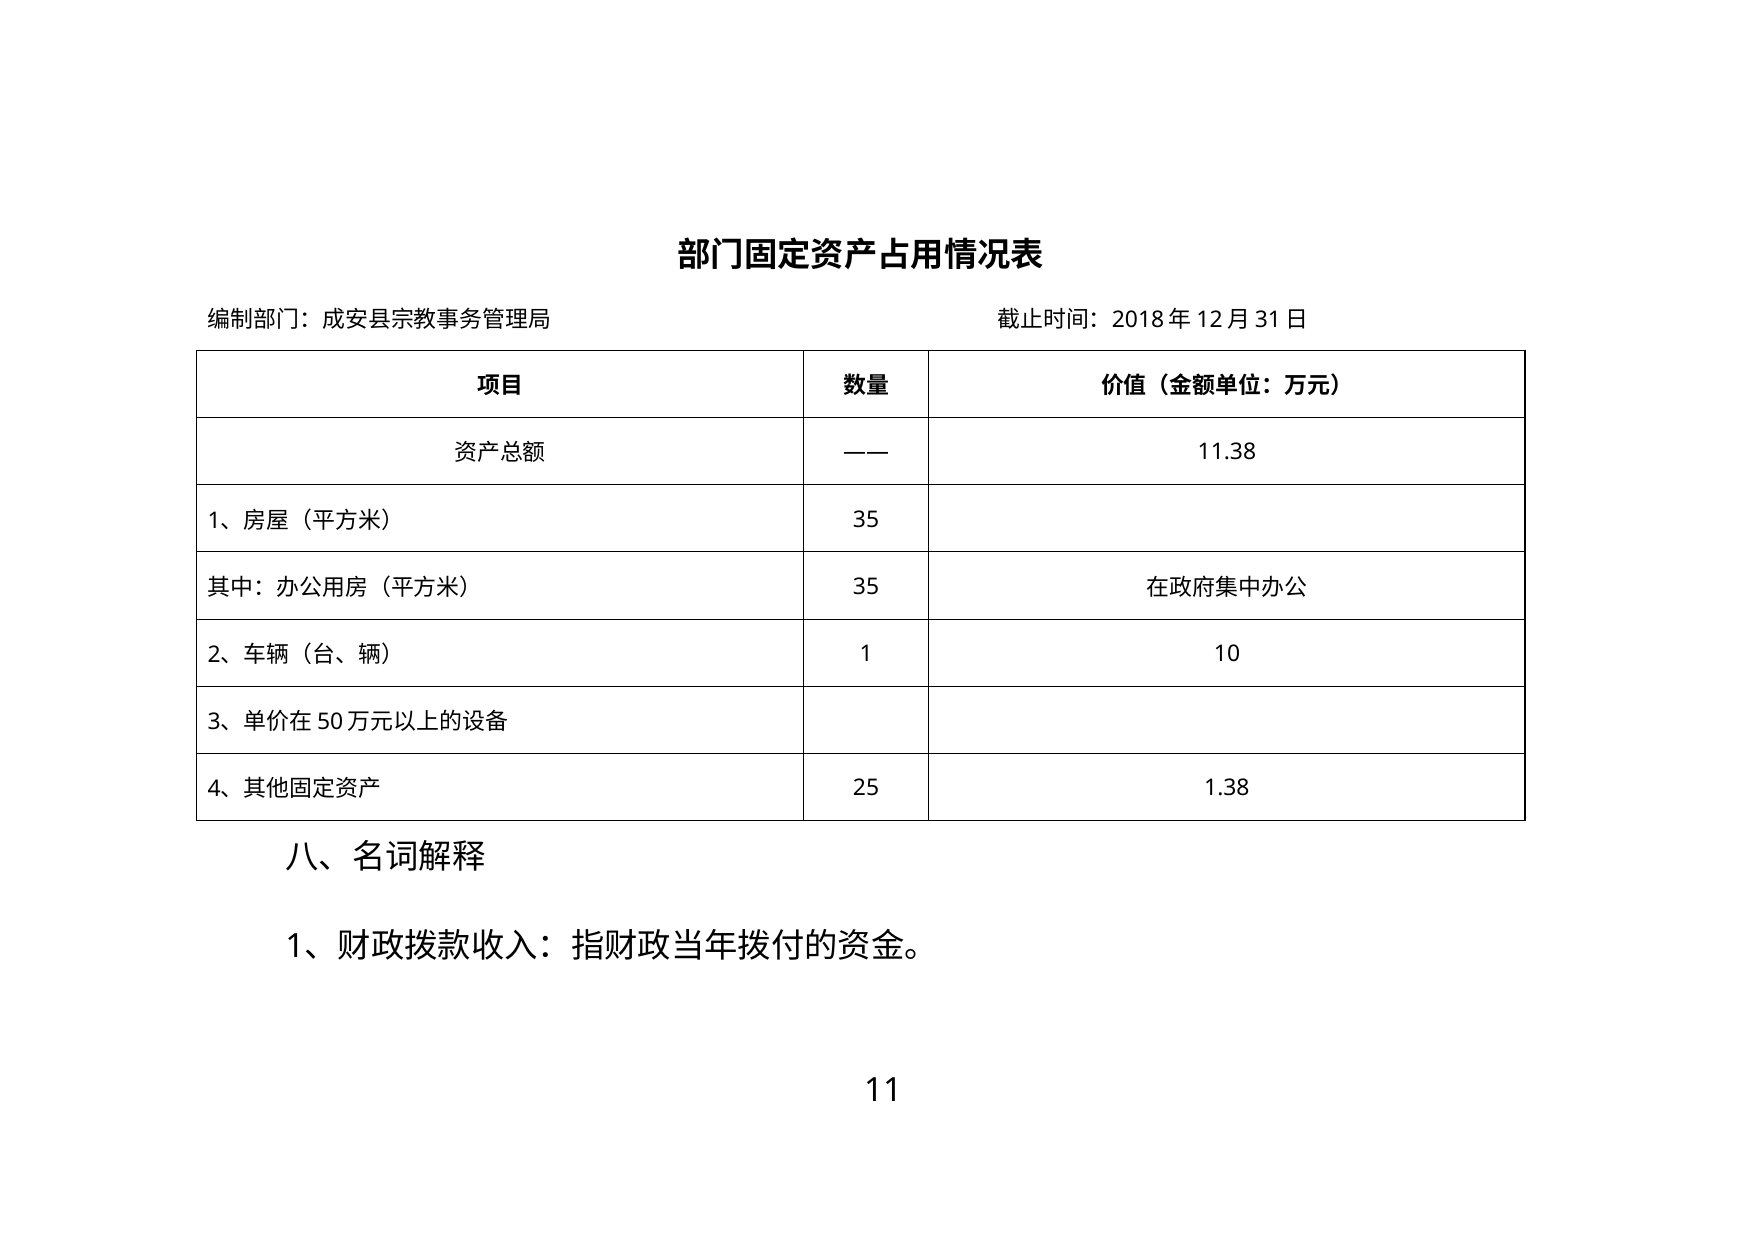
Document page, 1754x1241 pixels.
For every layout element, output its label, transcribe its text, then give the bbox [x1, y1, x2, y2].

table_cell [929, 485, 1524, 551]
table_cell —— [804, 418, 928, 484]
table_cell 编制部门：成安县宗教事务管理局 [196, 285, 928, 350]
table_cell 10 [929, 620, 1524, 686]
table_cell 4、其他固定资产 [197, 754, 803, 820]
table_cell 在政府集中办公 [929, 552, 1524, 618]
table_cell 1 [804, 620, 928, 686]
table_cell 项目 [197, 351, 803, 417]
table_cell 截止时间：2018年12月31日 [929, 285, 1525, 350]
table_cell 3、单价在50万元以上的设备 [197, 687, 803, 753]
table_cell 数量 [804, 351, 928, 417]
table_cell 35 [804, 552, 928, 618]
table_cell 2、车辆（台、辆） [197, 620, 803, 686]
table_cell [929, 687, 1524, 753]
table_cell [804, 687, 928, 753]
table_cell 25 [804, 754, 928, 820]
text 1、财政拨款收入：指财政当年拨付的资金。 [218, 910, 1547, 975]
table_cell 11.38 [929, 418, 1524, 484]
text 八、名词解释 [218, 821, 1547, 886]
table_cell 35 [804, 485, 928, 551]
table_header 部门固定资产占用情况表 [196, 155, 1525, 285]
table_cell 其中：办公用房（平方米） [197, 552, 803, 618]
table_cell 资产总额 [197, 418, 803, 484]
table_cell 1、房屋（平方米） [197, 485, 803, 551]
table_cell 价值（金额单位：万元） [929, 351, 1524, 417]
table_cell 1.38 [929, 754, 1524, 820]
